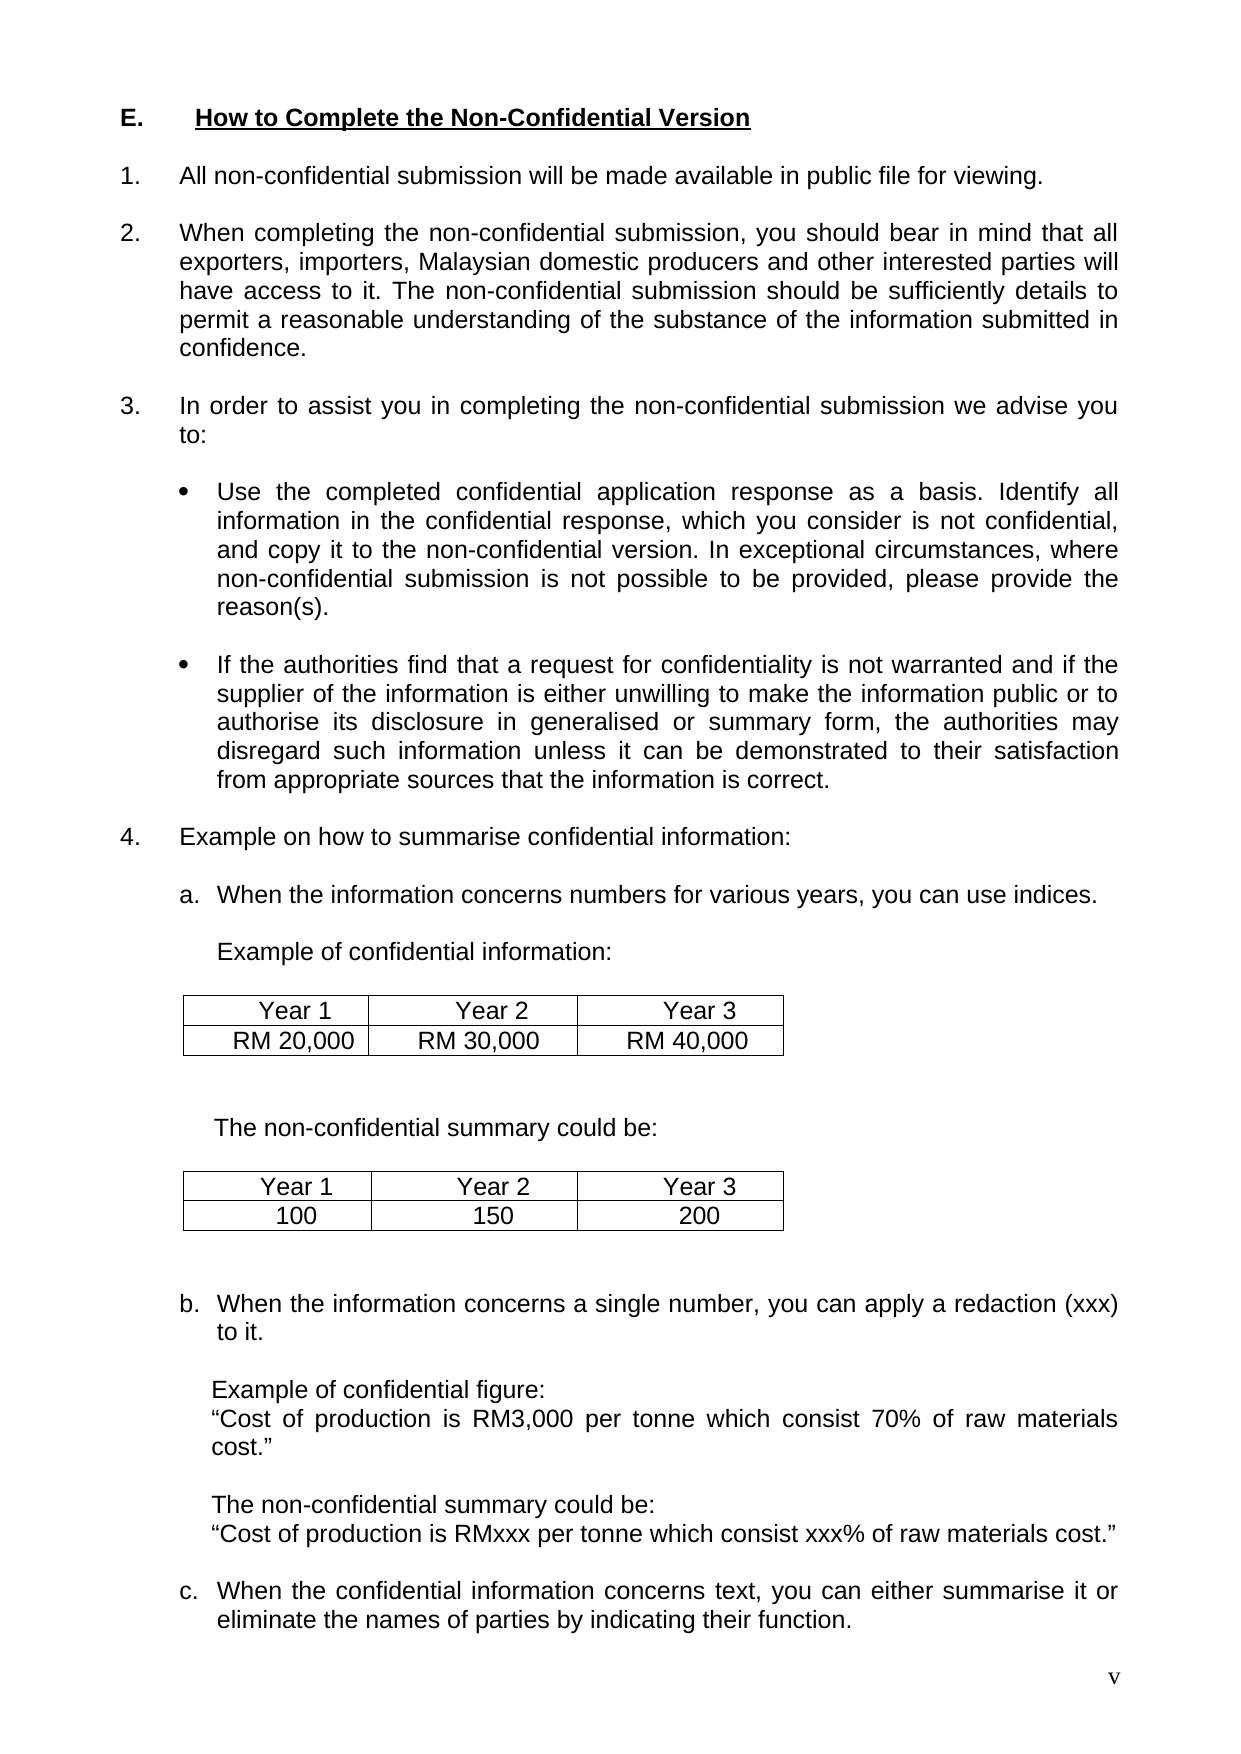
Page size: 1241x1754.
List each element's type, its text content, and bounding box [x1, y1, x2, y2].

list Example on how to summarise confidential information: [120, 822, 1120, 851]
text The non-confidential summary could be: [211, 1490, 1120, 1519]
table_cell 200 [578, 1201, 783, 1230]
list When completing the non-confidential submission, you should bear in mind that all exporters, importers, Malaysian domestic producers and other interested parties will have access to it. The non-confidential submission should be sufficiently details to permit a reasonable understanding of the substance of the information submitted in confidence. [120, 218, 1120, 362]
table_cell 100 [184, 1201, 371, 1230]
text “Cost of production is RM3,000 per tonne which consist 70% of raw materials cost.” [211, 1404, 1120, 1461]
table_header Year 1 [184, 1172, 371, 1200]
list In order to assist you in completing the non-confidential submission we advise you to: [120, 391, 1120, 448]
table_header Year 2 [369, 996, 577, 1025]
table_cell RM 20,000 [184, 1026, 368, 1054]
table_header Year 3 [578, 1172, 783, 1200]
list Use the completed confidential application response as a basis. Identify all information in the confidential response, which you consider is not confidential, and copy it to the non-confidential version. In exceptional circumstances, where non-confidential submission is not possible to be provided, please provide the reason(s). [179, 477, 1120, 621]
list When the confidential information concerns text, you can either summarise it or eliminate the names of parties by indicating their function. [179, 1576, 1120, 1634]
list If the authorities find that a request for confidentiality is not warranted and if the supplier of the information is either unwilling to make the information public or to authorise its disclosure in generalised or summary form, the authorities may disregard such information unless it can be demonstrated to their satisfaction from appropriate sources that the information is correct. [179, 650, 1120, 794]
table_header Year 2 [372, 1172, 577, 1200]
table_cell 150 [372, 1201, 577, 1230]
text Example of confidential figure: [211, 1375, 1120, 1404]
text The non-confidential summary could be: [195, 1113, 1120, 1142]
table_header Year 3 [578, 996, 783, 1025]
list All non-confidential submission will be made available in public file for viewing. [120, 161, 1120, 190]
table_cell RM 30,000 [369, 1026, 577, 1054]
text “Cost of production is RMxxx per tonne which consist xxx% of raw materials cost.” [211, 1519, 1120, 1547]
list When the information concerns a single number, you can apply a redaction (xxx) to it. [179, 1289, 1120, 1346]
list When the information concerns numbers for various years, you can use indices. [179, 880, 1120, 909]
table_cell RM 40,000 [578, 1026, 783, 1054]
text E. How to Complete the Non-Confidential Version [120, 103, 1120, 132]
table_header Year 1 [184, 996, 368, 1025]
text Example of confidential information: [217, 937, 1120, 966]
